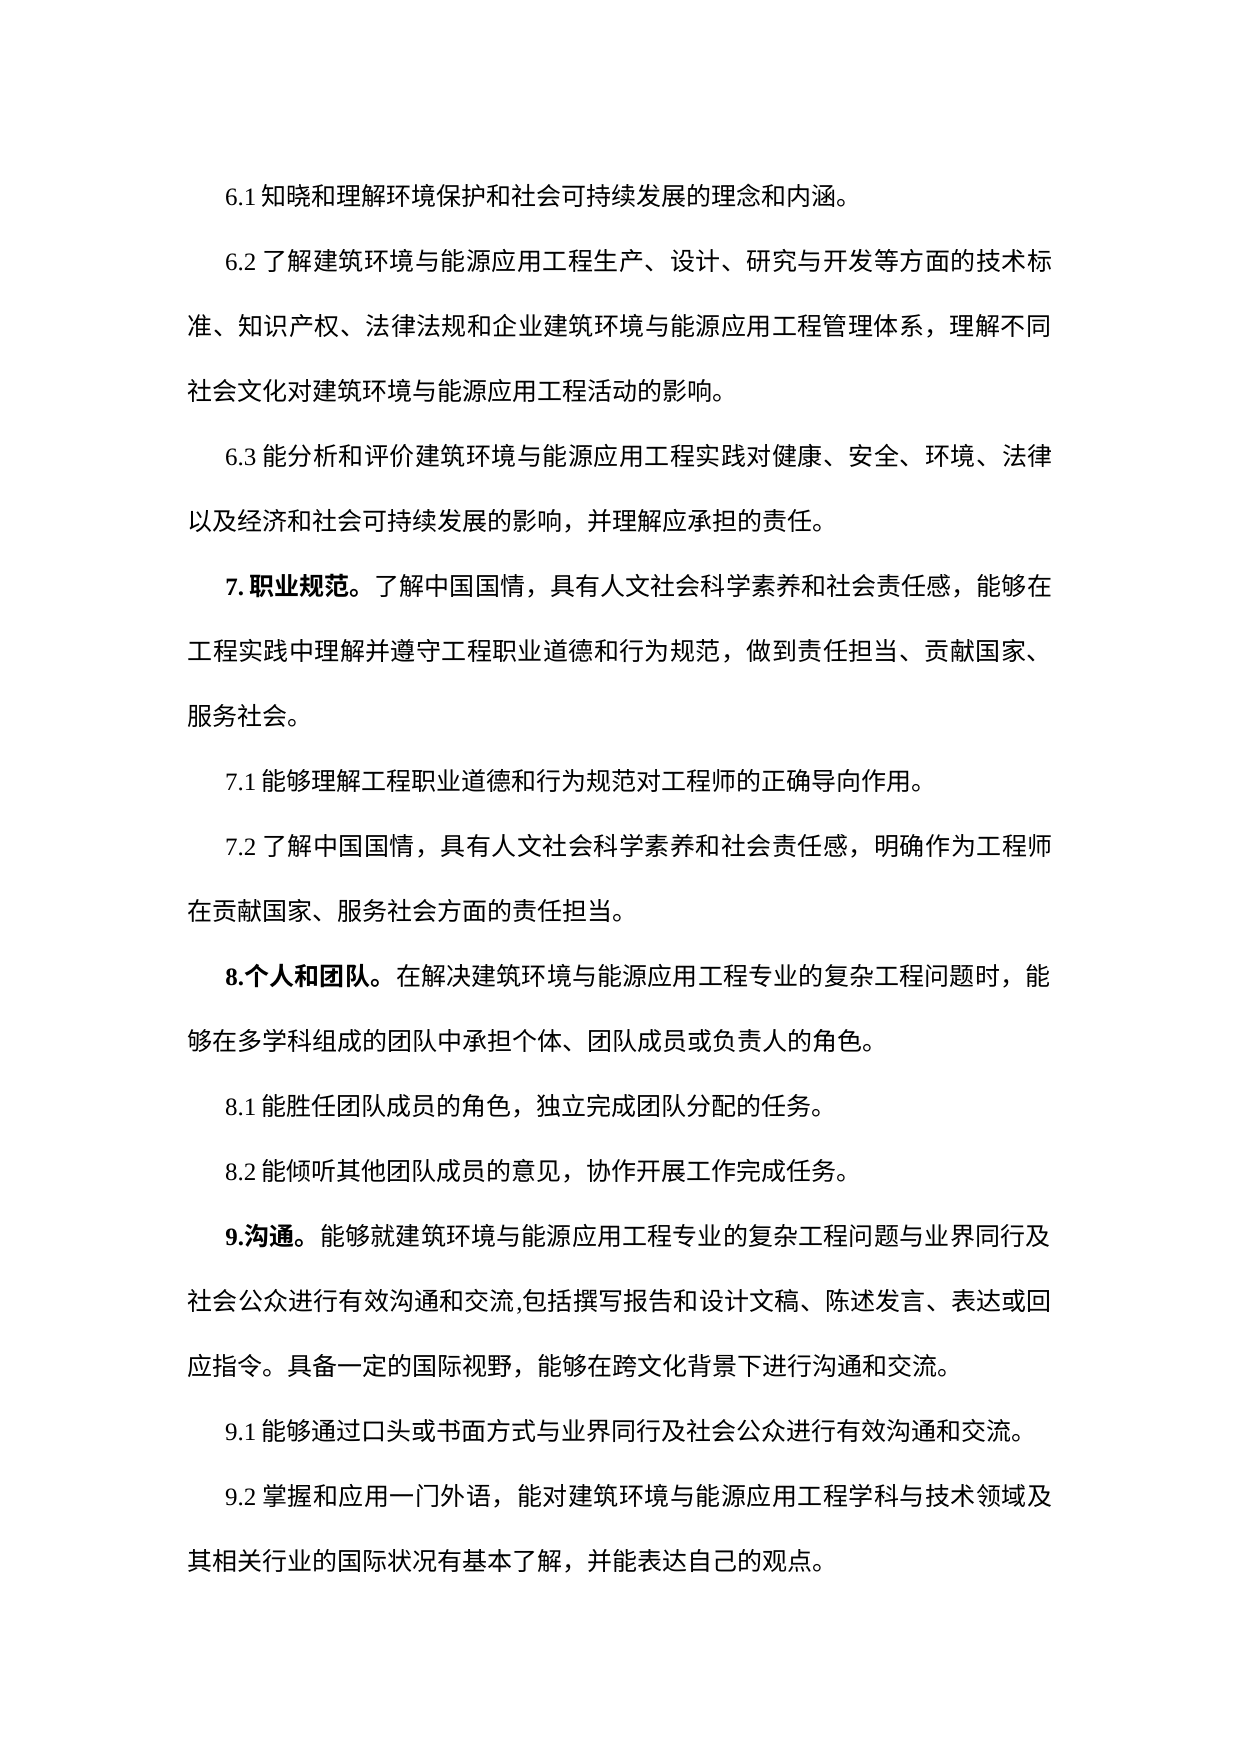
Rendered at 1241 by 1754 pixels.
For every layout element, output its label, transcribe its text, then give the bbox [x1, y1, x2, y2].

text 8.个人和团队。在解决建筑环境与能源应用工程专业的复杂工程问题时，能够在多学科组成的团队中承担个体、团队成员或负责人的角色。 [187, 942, 1053, 1072]
text 7.1能够理解工程职业道德和行为规范对工程师的正确导向作用。 [187, 747, 1053, 812]
text 7.2了解中国国情，具有人文社会科学素养和社会责任感，明确作为工程师在贡献国家、服务社会方面的责任担当。 [187, 812, 1053, 942]
text 7. 职业规范。了解中国国情，具有人文社会科学素养和社会责任感，能够在工程实践中理解并遵守工程职业道德和行为规范，做到责任担当、贡献国家、服务社会。 [187, 552, 1053, 747]
text 6.1知晓和理解环境保护和社会可持续发展的理念和内涵。 [187, 162, 1053, 227]
text 9.沟通。能够就建筑环境与能源应用工程专业的复杂工程问题与业界同行及社会公众进行有效沟通和交流,包括撰写报告和设计文稿、陈述发言、表达或回应指令。具备一定的国际视野，能够在跨文化背景下进行沟通和交流。 [187, 1202, 1053, 1397]
text 6.3能分析和评价建筑环境与能源应用工程实践对健康、安全、环境、法律以及经济和社会可持续发展的影响，并理解应承担的责任。 [187, 422, 1053, 552]
text 8.2能倾听其他团队成员的意见，协作开展工作完成任务。 [187, 1137, 1053, 1202]
text 6.2了解建筑环境与能源应用工程生产、设计、研究与开发等方面的技术标准、知识产权、法律法规和企业建筑环境与能源应用工程管理体系，理解不同社会文化对建筑环境与能源应用工程活动的影响。 [187, 227, 1053, 422]
text 9.1能够通过口头或书面方式与业界同行及社会公众进行有效沟通和交流。 [187, 1397, 1053, 1462]
text 8.1能胜任团队成员的角色，独立完成团队分配的任务。 [187, 1072, 1053, 1137]
text 9.2掌握和应用一门外语，能对建筑环境与能源应用工程学科与技术领域及其相关行业的国际状况有基本了解，并能表达自己的观点。 [187, 1462, 1053, 1592]
